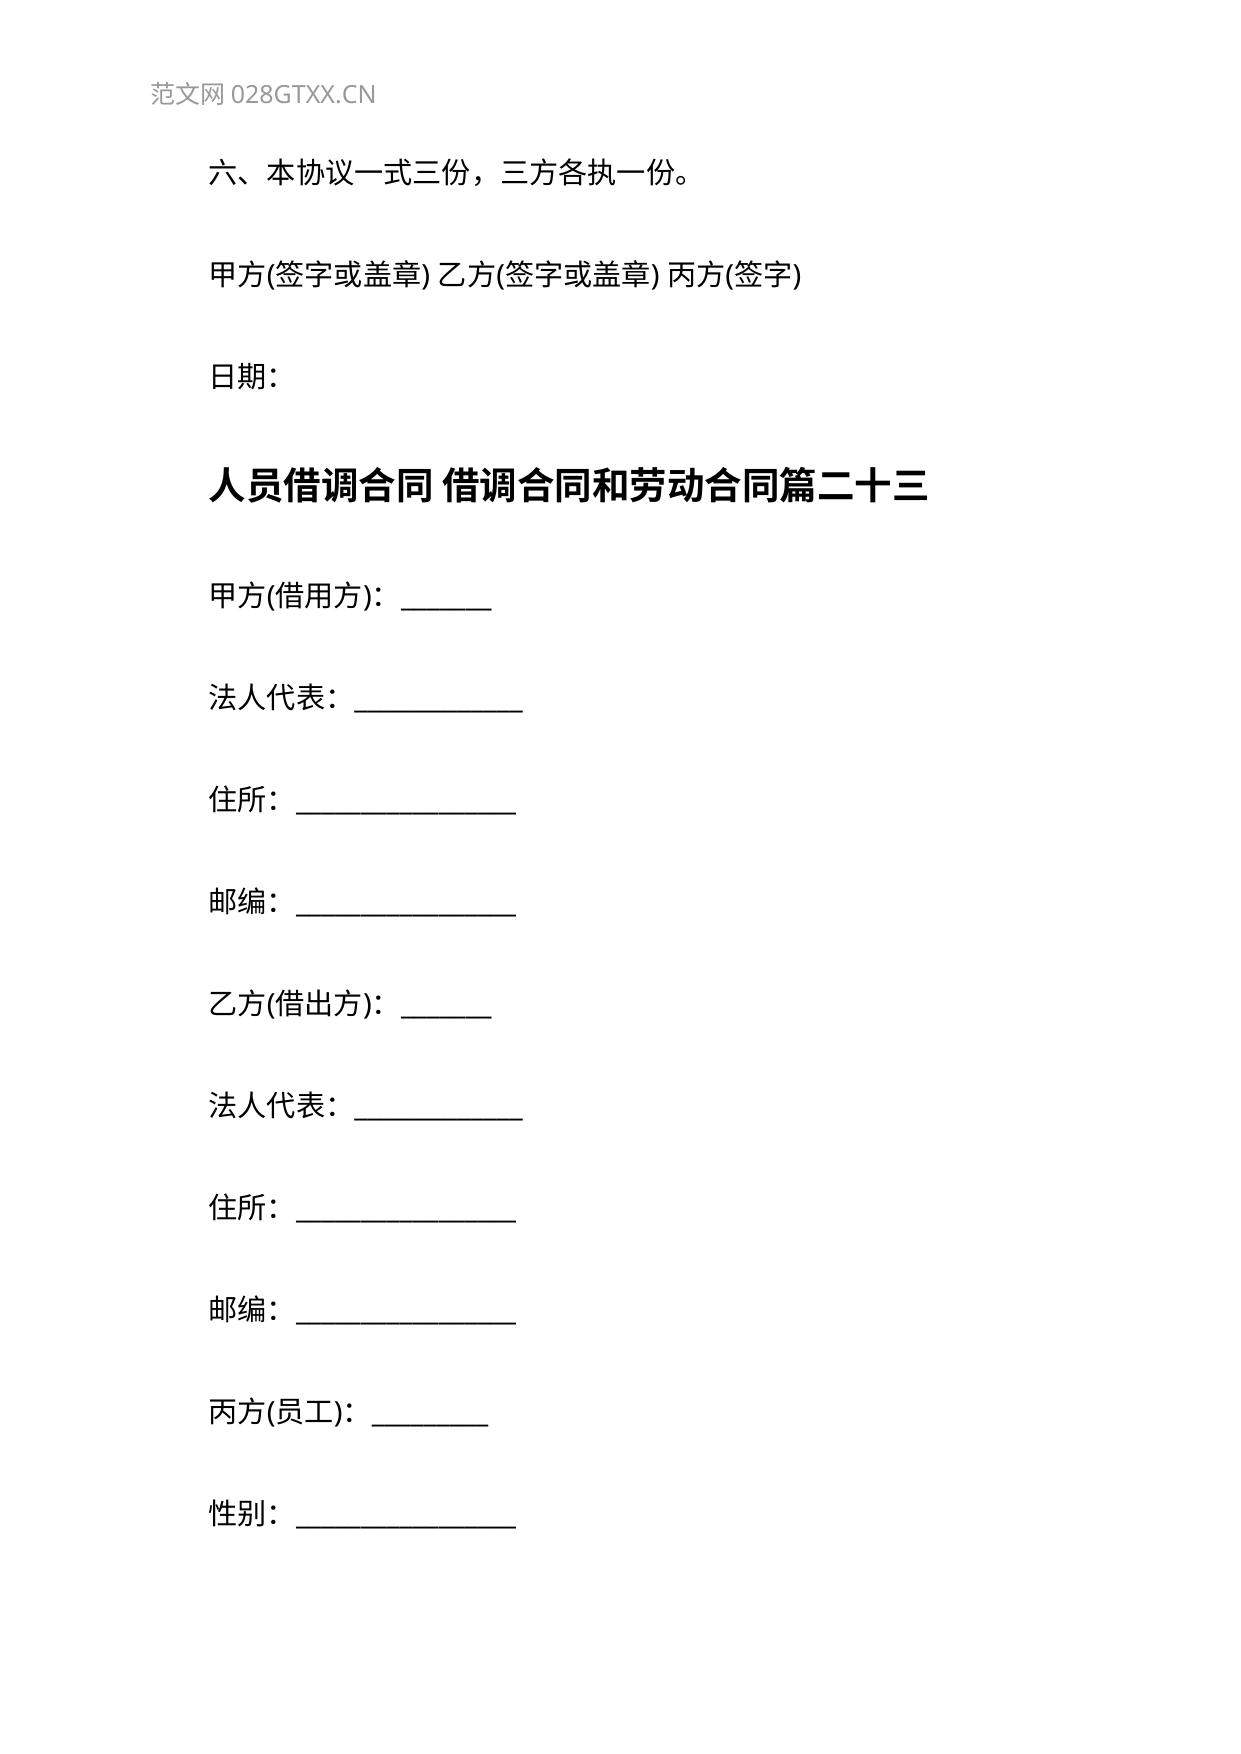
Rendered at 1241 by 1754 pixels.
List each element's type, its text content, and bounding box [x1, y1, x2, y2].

text 人员借调合同 借调合同和劳动合同篇二十三 [150, 456, 1090, 510]
text 六、本协议一式三份，三方各执一份。 [150, 150, 1090, 192]
text 邮编：_________________ [150, 879, 1090, 921]
text 乙方(借出方)：_______ [150, 981, 1090, 1023]
text 住所：_________________ [150, 777, 1090, 819]
text 甲方(借用方)：_______ [150, 573, 1090, 615]
text 性别：_________________ [150, 1491, 1090, 1533]
text 丙方(员工)：_________ [150, 1389, 1090, 1431]
text 日期： [150, 354, 1090, 396]
text 法人代表：_____________ [150, 1083, 1090, 1125]
text 住所：_________________ [150, 1185, 1090, 1227]
text 法人代表：_____________ [150, 675, 1090, 717]
text 邮编：_________________ [150, 1287, 1090, 1329]
text 甲方(签字或盖章) 乙方(签字或盖章) 丙方(签字) [150, 252, 1090, 294]
